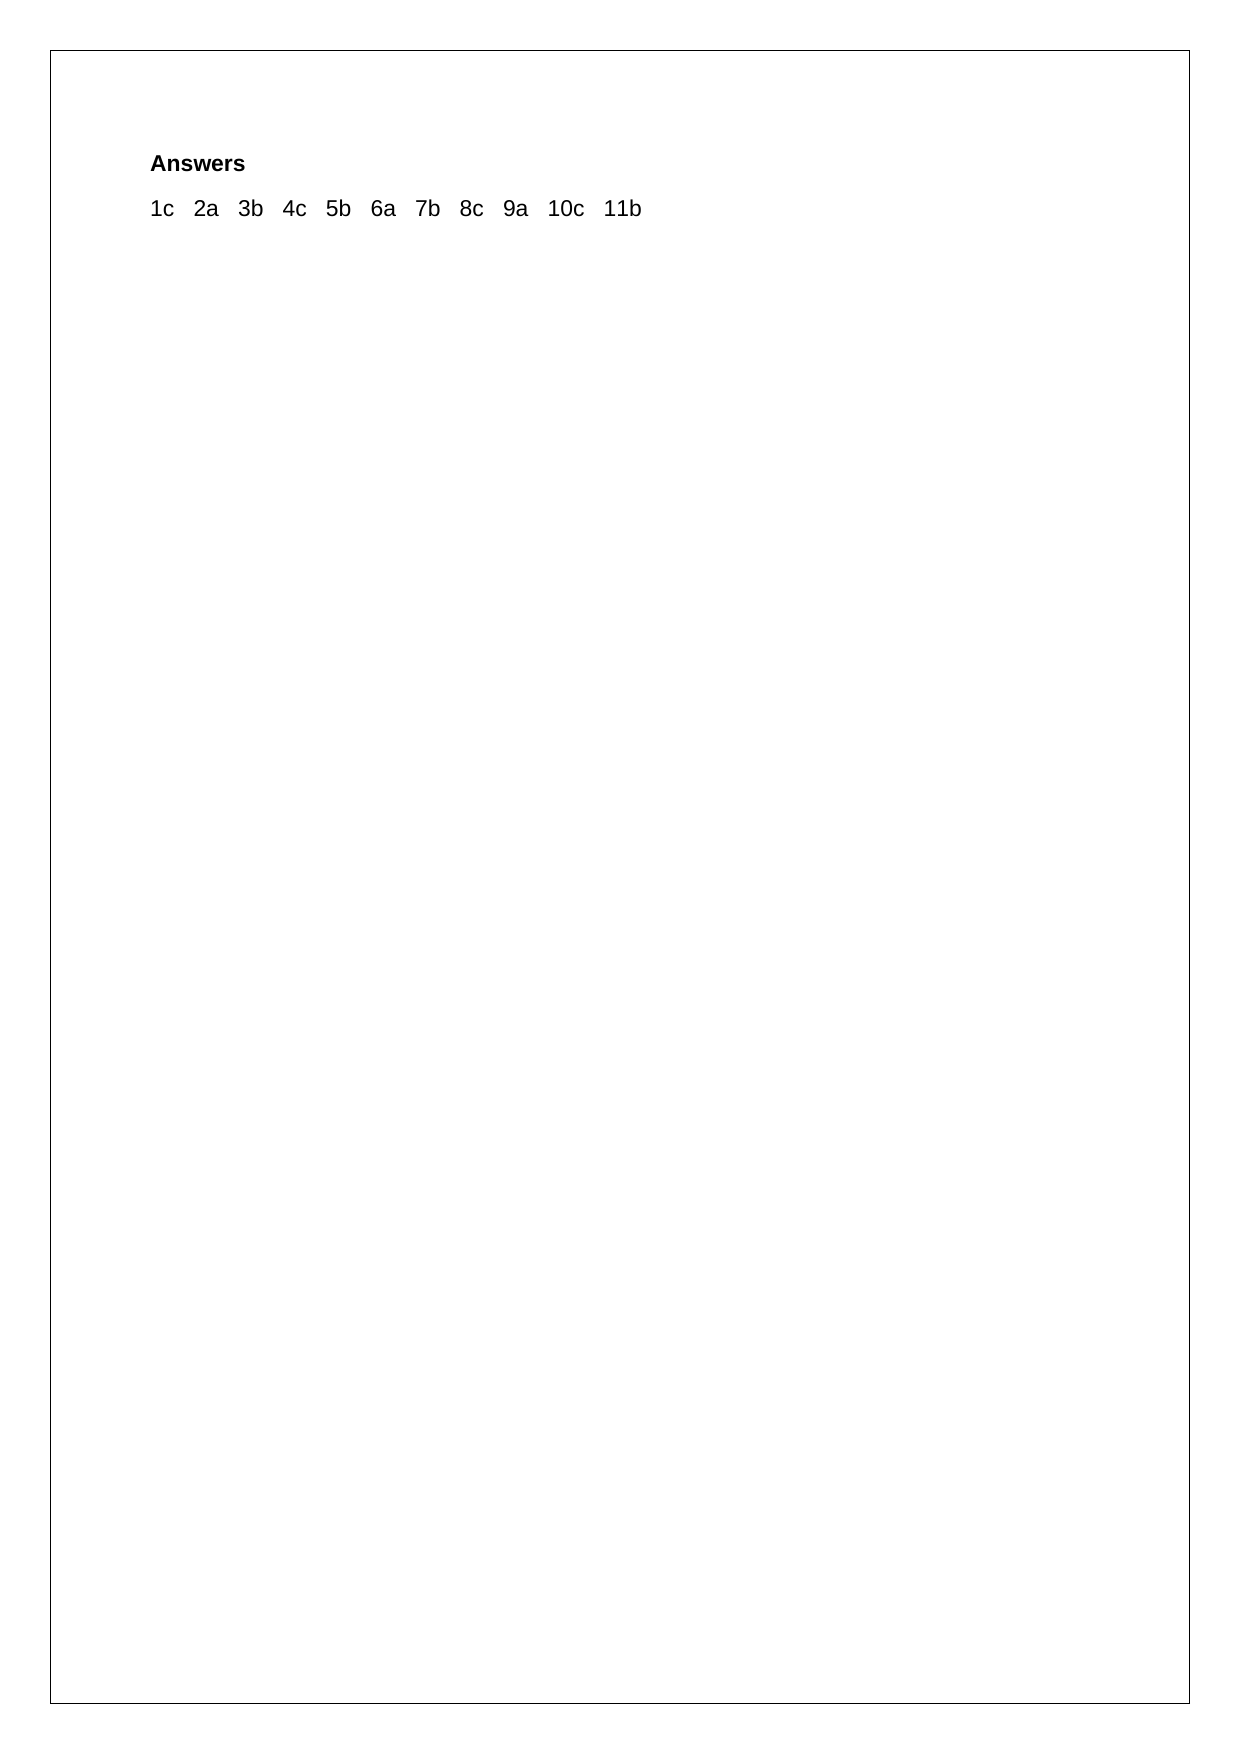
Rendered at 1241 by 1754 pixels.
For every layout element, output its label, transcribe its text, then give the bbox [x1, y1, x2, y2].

text 1c 2a 3b 4c 5b 6a 7b 8c 9a 10c 11b [150, 195, 1090, 221]
text Answers [150, 150, 1090, 176]
